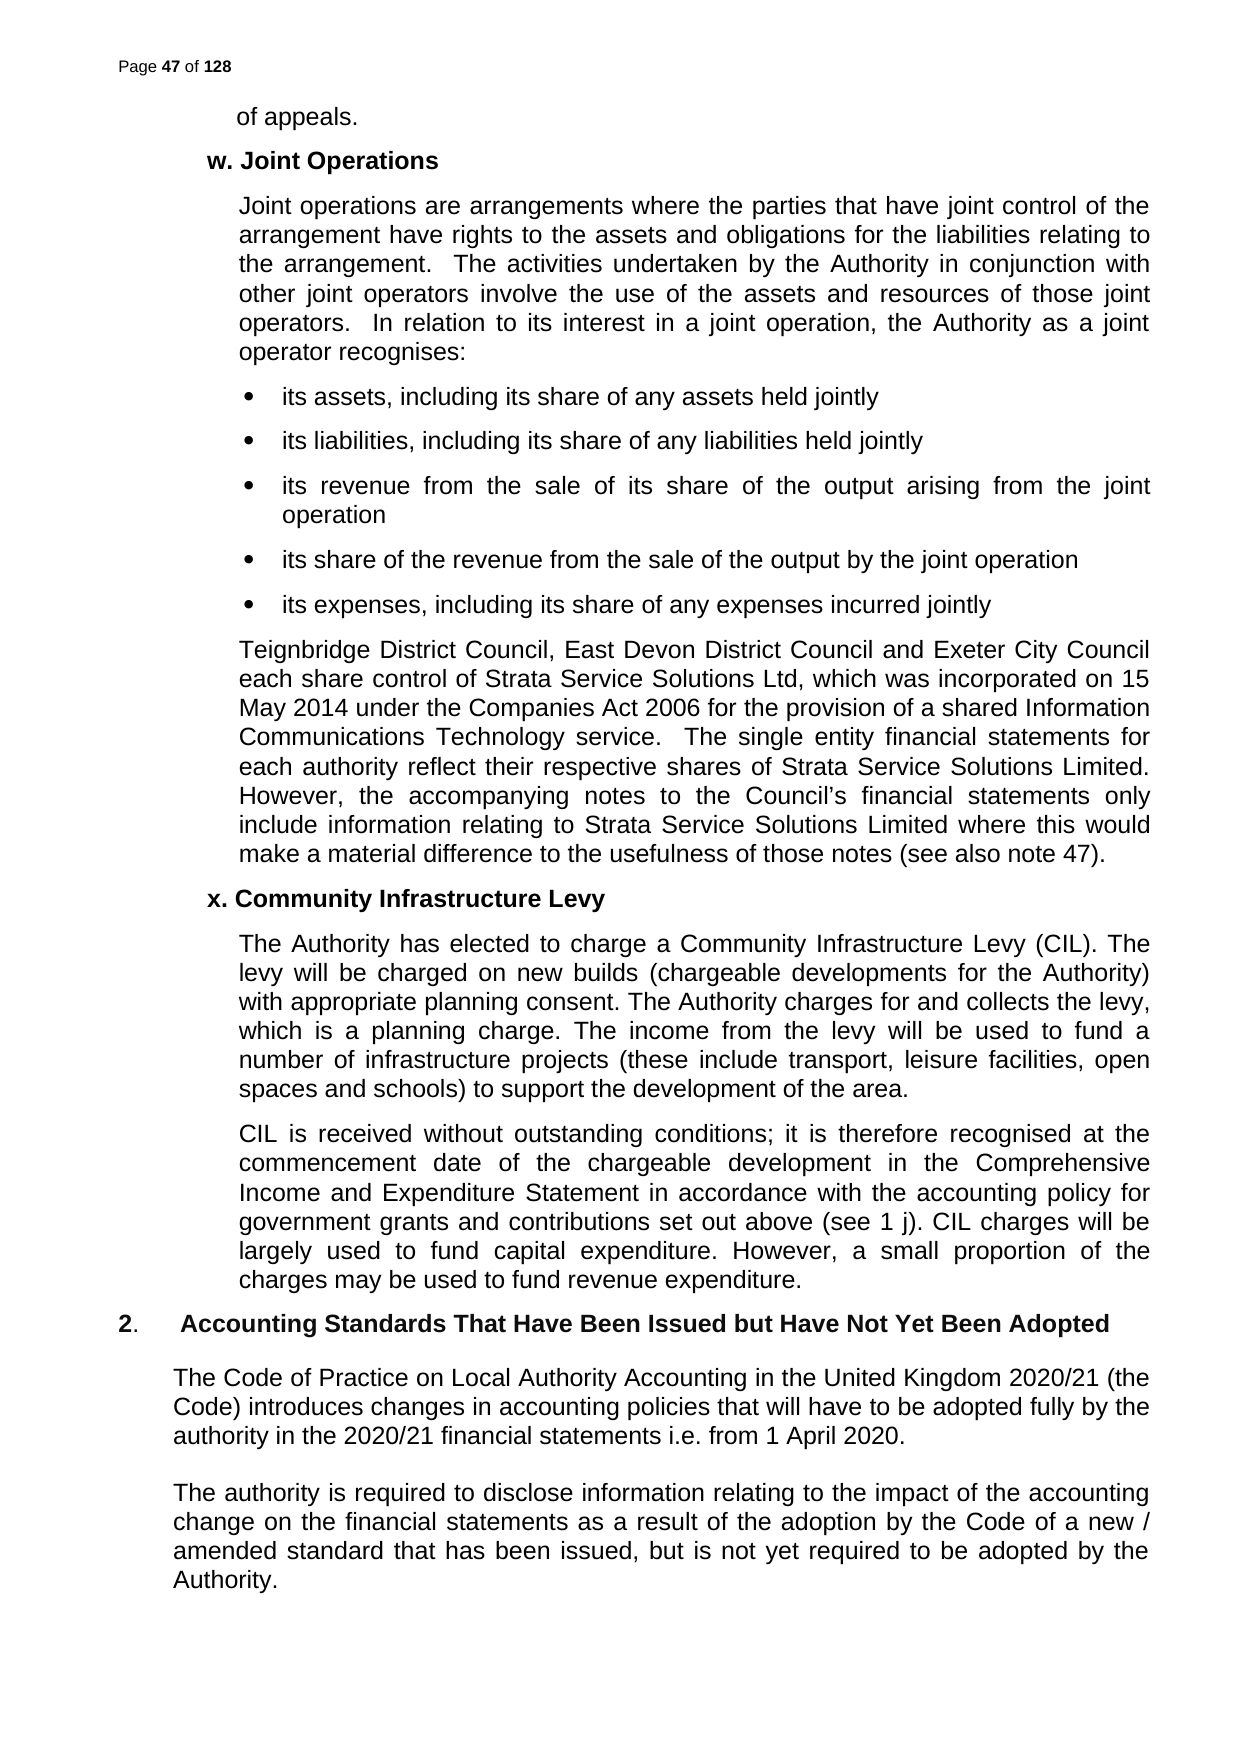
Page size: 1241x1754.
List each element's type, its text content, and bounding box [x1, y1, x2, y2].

list its revenue from the sale of its share of the output arising from the joint operation [244, 471, 1152, 529]
text The Code of Practice on Local Authority Accounting in the United Kingdom 2020/21 (the Code) introduces changes in accounting policies that will have to be adopted fully by the authority in the 2020/21 financial statements i.e. from 1 April 2020. [173, 1363, 1152, 1449]
text CIL is received without outstanding conditions; it is therefore recognised at the commencement date of the chargeable development in the Comprehensive Income and Expenditure Statement in accordance with the accounting policy for government grants and contributions set out above (see 1 j). CIL charges will be largely used to fund capital expenditure. However, a small proportion of the charges may be used to fund revenue expenditure. [207, 1119, 1152, 1294]
text The authority is required to disclose information relating to the impact of the accounting change on the financial statements as a result of the adoption by the Code of a new / amended standard that has been issued, but is not yet required to be adopted by the Authority. [173, 1478, 1152, 1593]
list its assets, including its share of any assets held jointly [244, 381, 1152, 410]
list its expenses, including its share of any expenses incurred jointly [244, 589, 1152, 619]
text x. Community Infrastructure Levy [207, 883, 1152, 912]
text Teignbridge District Council, East Devon District Council and Exeter City Council each share control of Strata Service Solutions Ltd, which was incorporated on 15 May 2014 under the Companies Act 2006 for the provision of a shared Information Communications Technology service. The single entity financial statements for each authority reflect their respective shares of Strata Service Solutions Limited. However, the accompanying notes to the Council’s financial statements only include information relating to Strata Service Solutions Limited where this would make a material difference to the usefulness of those notes (see also note 47). [207, 634, 1152, 868]
text Joint operations are arrangements where the parties that have joint control of the arrangement have rights to the assets and obligations for the liabilities relating to the arrangement. The activities undertaken by the Authority in conjunction with other joint operators involve the use of the assets and resources of those joint operators. In relation to its interest in a joint operation, the Authority as a joint operator recognises: [207, 191, 1152, 366]
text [236, 101, 1152, 130]
text The Authority has elected to charge a Community Infrastructure Levy (CIL). The levy will be charged on new builds (chargeable developments for the Authority) with appropriate planning consent. The Authority charges for and collects the levy, which is a planning charge. The income from the levy will be used to fund a number of infrastructure projects (these include transport, leisure facilities, open spaces and schools) to support the development of the area. [207, 928, 1152, 1103]
text 2. Accounting Standards That Have Been Issued but Have Not Yet Been Adopted [118, 1309, 1152, 1338]
text w. Joint Operations [207, 146, 1152, 175]
list its liabilities, including its share of any liabilities held jointly [244, 426, 1152, 455]
list its share of the revenue from the sale of the output by the joint operation [244, 545, 1152, 574]
